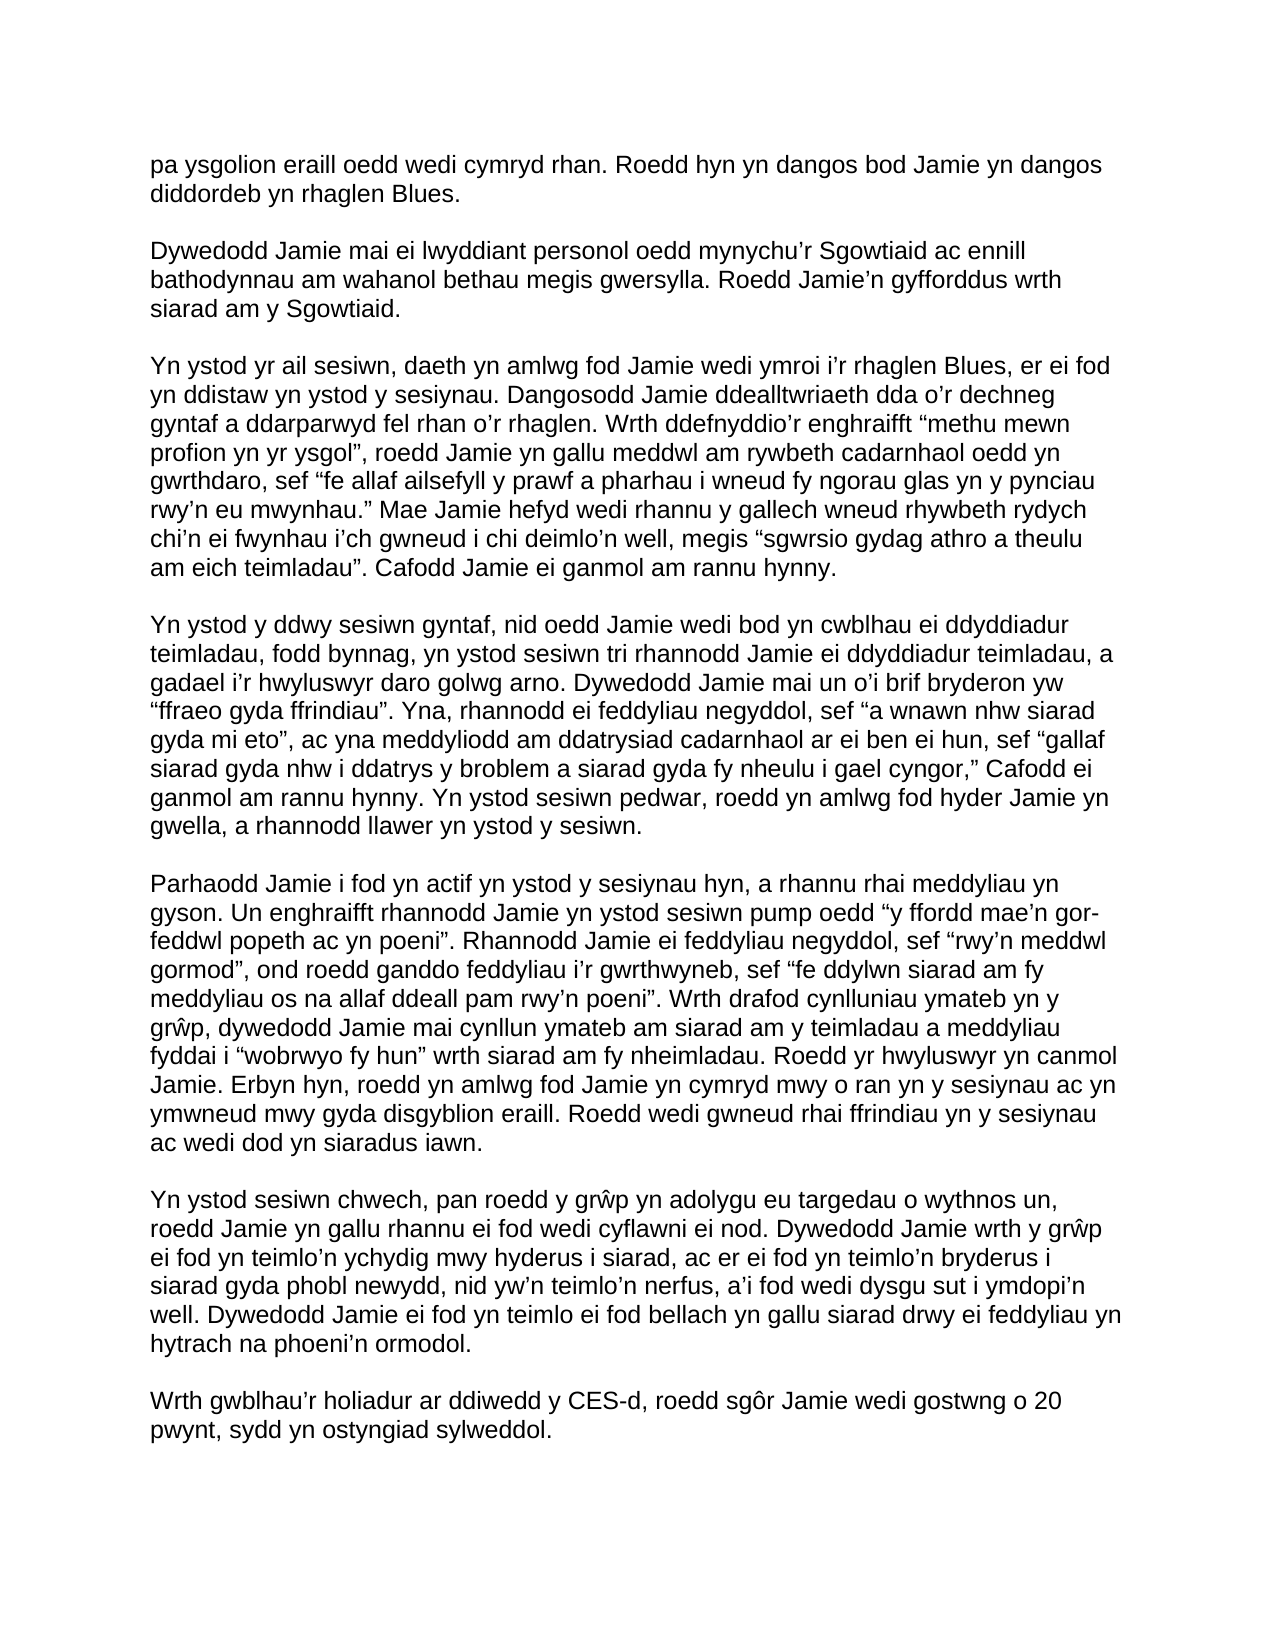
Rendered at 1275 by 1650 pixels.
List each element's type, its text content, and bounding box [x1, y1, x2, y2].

text Yn ystod y ddwy sesiwn gyntaf, nid oedd Jamie wedi bod yn cwblhau ei ddyddiadur teimladau, fodd bynnag, yn ystod sesiwn tri rhannodd Jamie ei ddyddiadur teimladau, a gadael i’r hwyluswyr daro golwg arno. Dywedodd Jamie mai un o’i brif bryderon yw “ffraeo gyda ffrindiau”. Yna, rhannodd ei feddyliau negyddol, sef “a wnawn nhw siarad gyda mi eto”, ac yna meddyliodd am ddatrysiad cadarnhaol ar ei ben ei hun, sef “gallaf siarad gyda nhw i ddatrys y broblem a siarad gyda fy nheulu i gael cyngor,” Cafodd ei ganmol am rannu hynny. Yn ystod sesiwn pedwar, roedd yn amlwg fod hyder Jamie yn gwella, a rhannodd llawer yn ystod y sesiwn. [150, 610, 1125, 840]
text Parhaodd Jamie i fod yn actif yn ystod y sesiynau hyn, a rhannu rhai meddyliau yn gyson. Un enghraifft rhannodd Jamie yn ystod sesiwn pump oedd “y ffordd mae’n gor-feddwl popeth ac yn poeni”. Rhannodd Jamie ei feddyliau negyddol, sef “rwy’n meddwl gormod”, ond roedd ganddo feddyliau i’r gwrthwyneb, sef “fe ddylwn siarad am fy meddyliau os na allaf ddeall pam rwy’n poeni”. Wrth drafod cynlluniau ymateb yn y grŵp, dywedodd Jamie mai cynllun ymateb am siarad am y teimladau a meddyliau fyddai i “wobrwyo fy hun” wrth siarad am fy nheimladau. Roedd yr hwyluswyr yn canmol Jamie. Erbyn hyn, roedd yn amlwg fod Jamie yn cymryd mwy o ran yn y sesiynau ac yn ymwneud mwy gyda disgyblion eraill. Roedd wedi gwneud rhai ffrindiau yn y sesiynau ac wedi dod yn siaradus iawn. [150, 869, 1125, 1156]
text Dywedodd Jamie mai ei lwyddiant personol oedd mynychu’r Sgowtiaid ac ennill bathodynnau am wahanol bethau megis gwersylla. Roedd Jamie’n gyfforddus wrth siarad am y Sgowtiaid. [150, 236, 1125, 322]
text Yn ystod yr ail sesiwn, daeth yn amlwg fod Jamie wedi ymroi i’r rhaglen Blues, er ei fod yn ddistaw yn ystod y sesiynau. Dangosodd Jamie ddealltwriaeth dda o’r dechneg gyntaf a ddarparwyd fel rhan o’r rhaglen. Wrth ddefnyddio’r enghraifft “methu mewn profion yn yr ysgol”, roedd Jamie yn gallu meddwl am rywbeth cadarnhaol oedd yn gwrthdaro, sef “fe allaf ailsefyll y prawf a pharhau i wneud fy ngorau glas yn y pynciau rwy’n eu mwynhau.” Mae Jamie hefyd wedi rhannu y gallech wneud rhywbeth rydych chi’n ei fwynhau i’ch gwneud i chi deimlo’n well, megis “sgwrsio gydag athro a theulu am eich teimladau”. Cafodd Jamie ei ganmol am rannu hynny. [150, 351, 1125, 581]
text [150, 150, 1125, 207]
text Wrth gwblhau’r holiadur ar ddiwedd y CES-d, roedd sgôr Jamie wedi gostwng o 20 pwynt, sydd yn ostyngiad sylweddol. [150, 1386, 1125, 1444]
text Yn ystod sesiwn chwech, pan roedd y grŵp yn adolygu eu targedau o wythnos un, roedd Jamie yn gallu rhannu ei fod wedi cyflawni ei nod. Dywedodd Jamie wrth y grŵp ei fod yn teimlo’n ychydig mwy hyderus i siarad, ac er ei fod yn teimlo’n bryderus i siarad gyda phobl newydd, nid yw’n teimlo’n nerfus, a’i fod wedi dysgu sut i ymdopi’n well. Dywedodd Jamie ei fod yn teimlo ei fod bellach yn gallu siarad drwy ei feddyliau yn hytrach na phoeni’n ormodol. [150, 1185, 1125, 1357]
